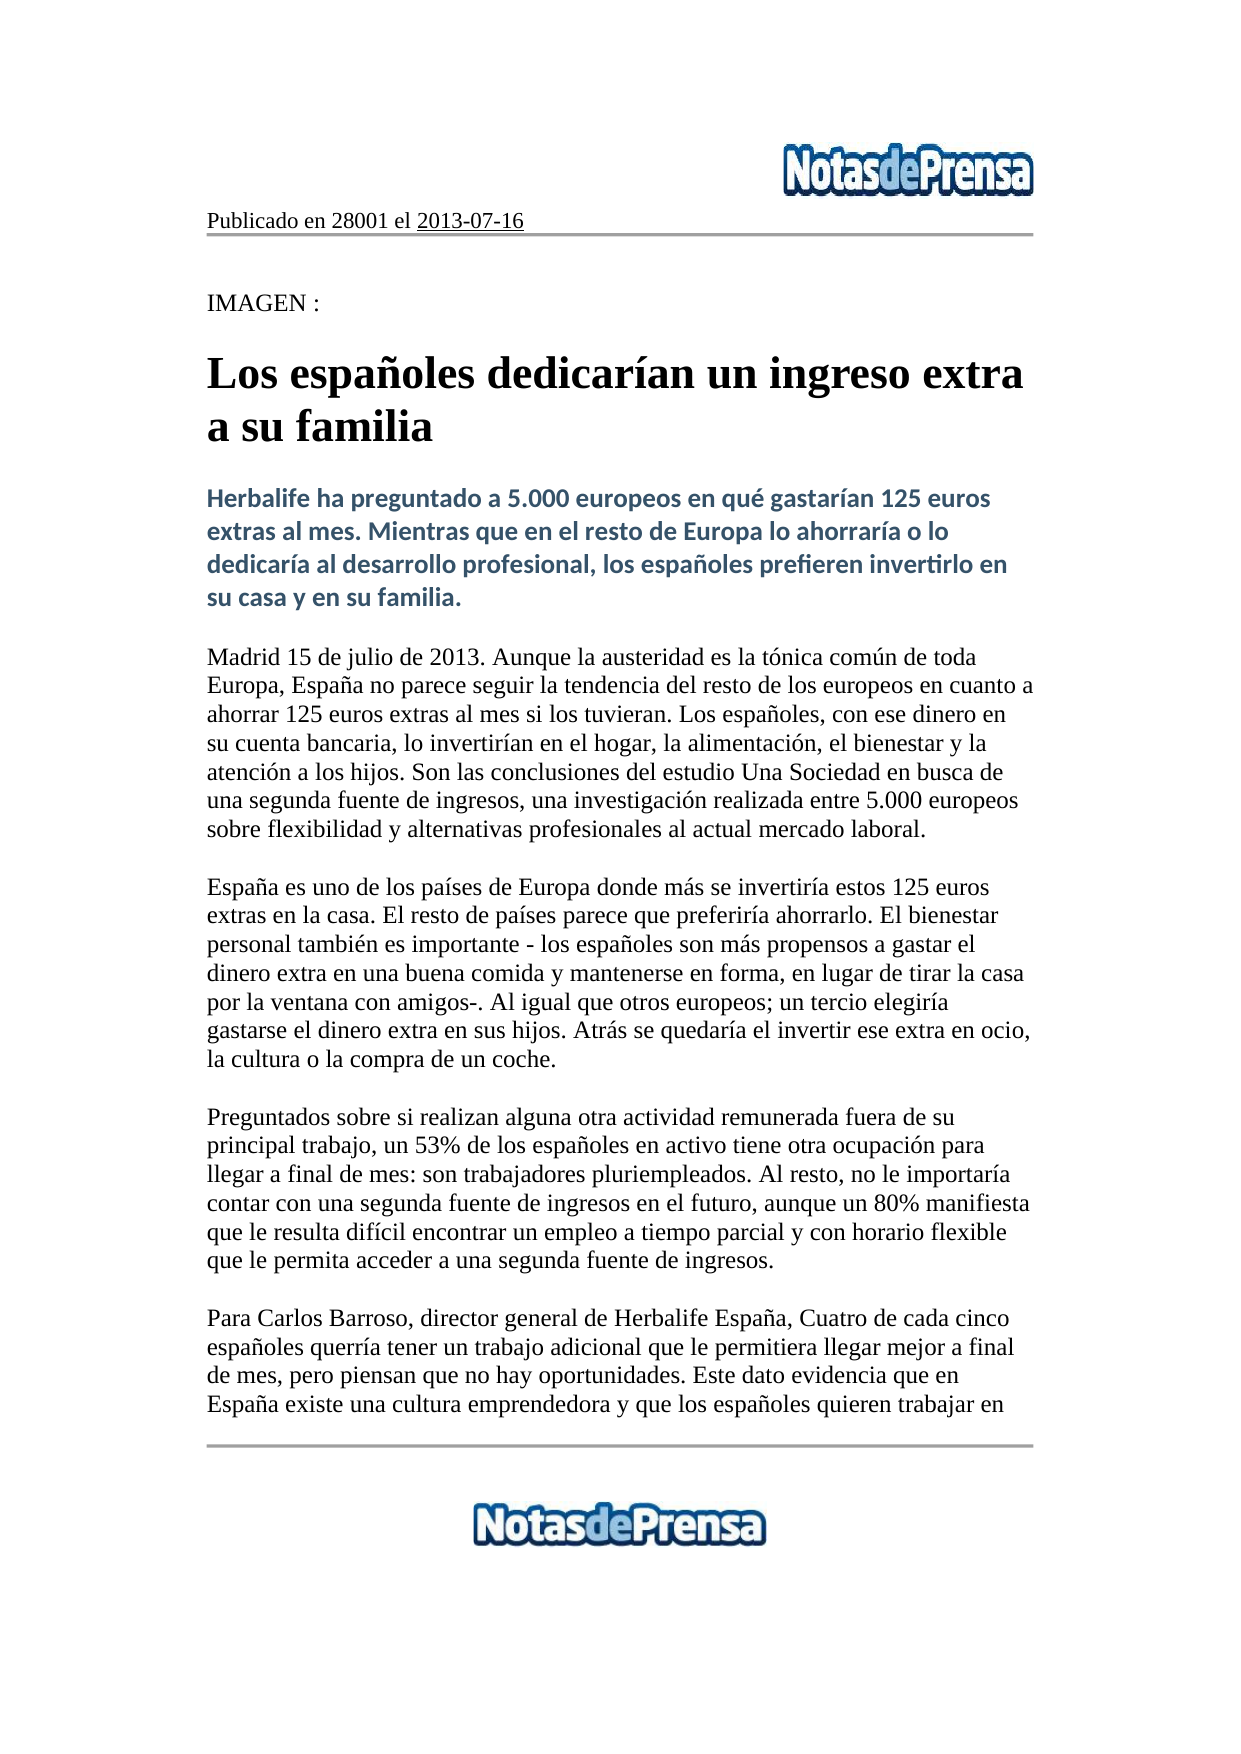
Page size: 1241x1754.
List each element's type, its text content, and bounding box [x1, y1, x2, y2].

subtitle Los españoles dedicarían un ingreso extra a su familia [207, 346, 1033, 452]
picture [473, 1501, 767, 1548]
picture [783, 142, 1034, 199]
text IMAGEN : [207, 288, 1033, 317]
subtitle Herbalife ha preguntado a 5.000 europeos en qué gastarían 125 euros extras al mes. Mientras que en el resto de Europa lo ahorraría o lo dedicaría al desarrollo profesional, los españoles prefieren invertirlo en su casa y en su familia. [207, 481, 1033, 613]
